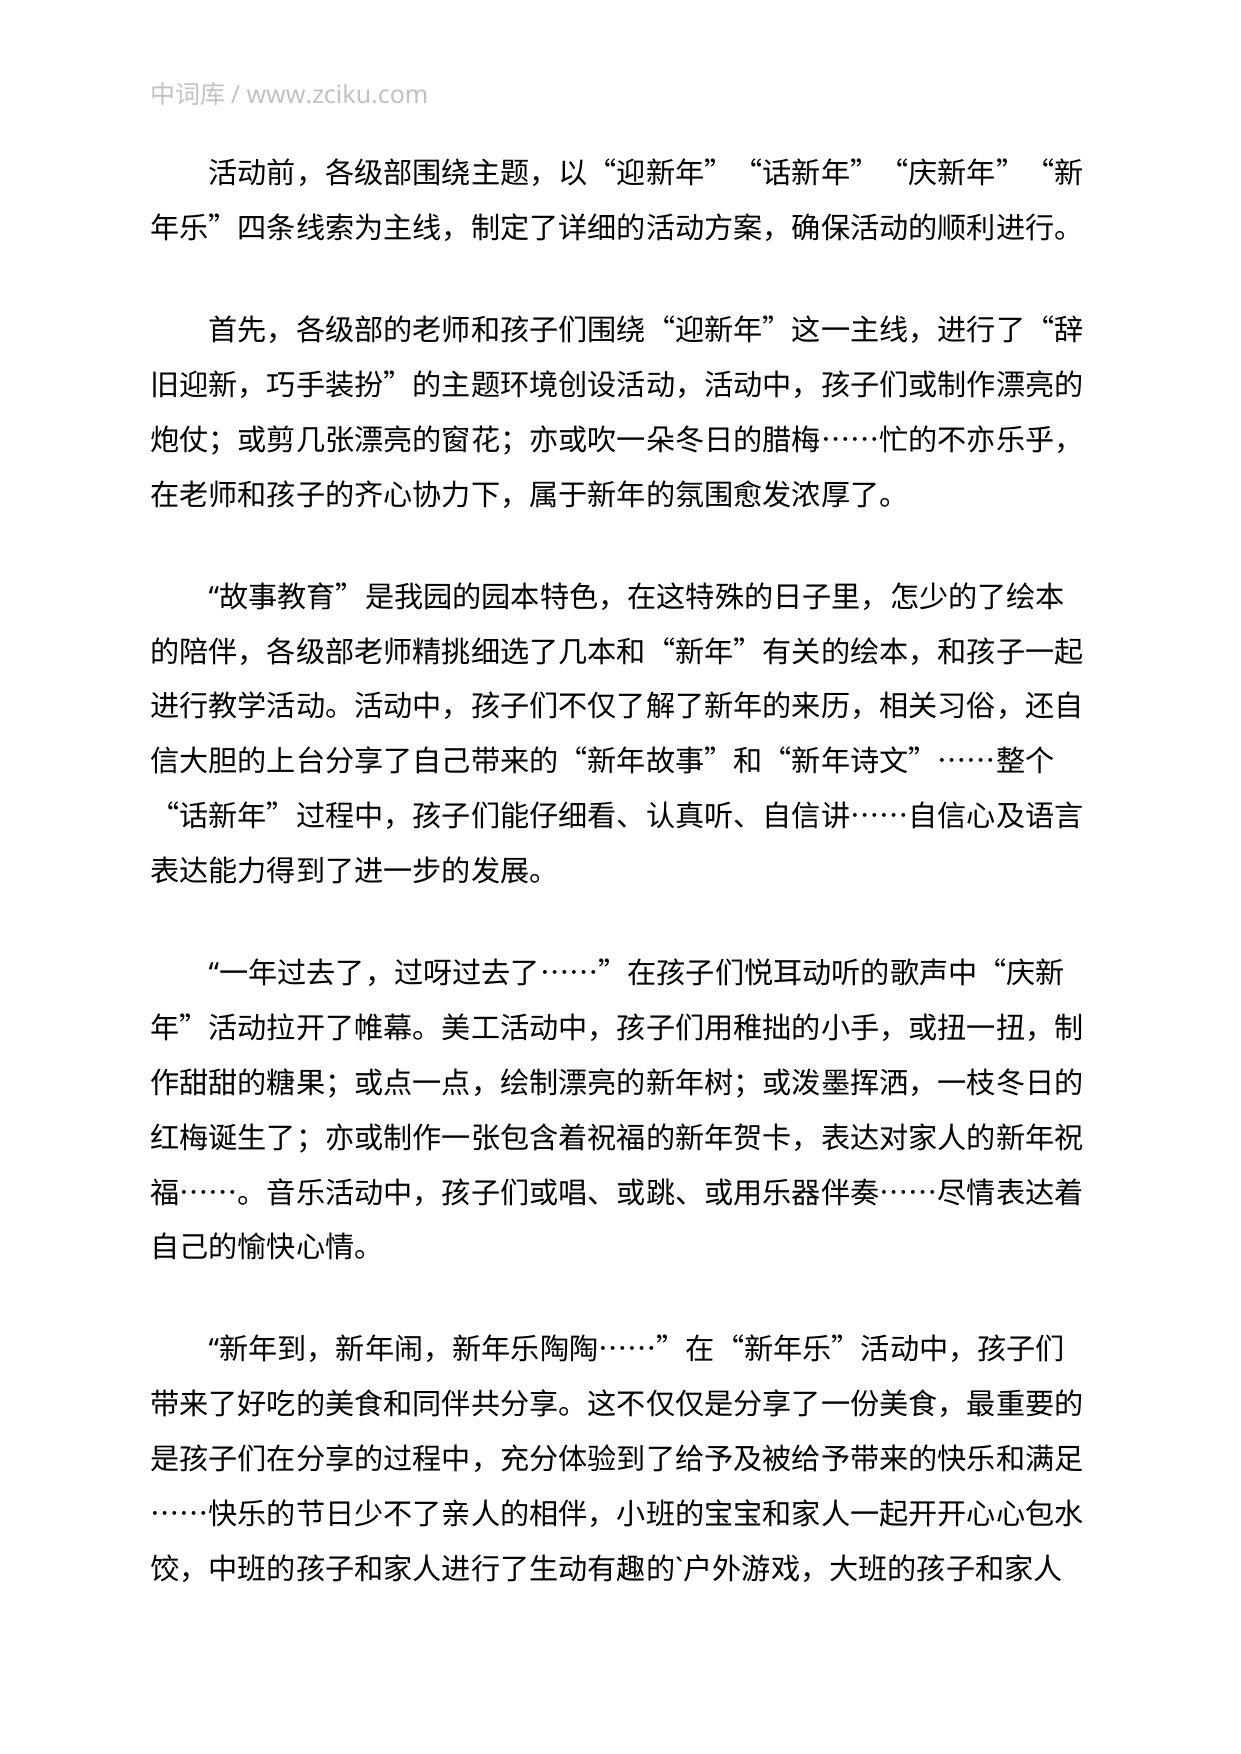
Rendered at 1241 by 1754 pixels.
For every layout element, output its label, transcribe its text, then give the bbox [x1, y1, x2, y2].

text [150, 1326, 1090, 1588]
text “一年过去了，过呀过去了……”在孩子们悦耳动听的歌声中“庆新年”活动拉开了帷幕。美工活动中，孩子们用稚拙的小手，或扭一扭，制作甜甜的糖果；或点一点，绘制漂亮的新年树；或泼墨挥洒，一枝冬日的红梅诞生了；亦或制作一张包含着祝福的新年贺卡，表达对家人的新年祝福……。音乐活动中，孩子们或唱、或跳、或用乐器伴奏……尽情表达着自己的愉快心情。 [150, 949, 1090, 1266]
text 首先，各级部的老师和孩子们围绕“迎新年”这一主线，进行了“辞旧迎新，巧手装扮”的主题环境创设活动，活动中，孩子们或制作漂亮的炮仗；或剪几张漂亮的窗花；亦或吹一朵冬日的腊梅……忙的不亦乐乎，在老师和孩子的齐心协力下，属于新年的氛围愈发浓厚了。 [150, 307, 1090, 514]
text 活动前，各级部围绕主题，以“迎新年”“话新年”“庆新年”“新年乐”四条线索为主线，制定了详细的活动方案，确保活动的顺利进行。 [150, 150, 1090, 247]
text “故事教育”是我园的园本特色，在这特殊的日子里，怎少的了绘本的陪伴，各级部老师精挑细选了几本和“新年”有关的绘本，和孩子一起进行教学活动。活动中，孩子们不仅了解了新年的来历，相关习俗，还自信大胆的上台分享了自己带来的“新年故事”和“新年诗文”……整个“话新年”过程中，孩子们能仔细看、认真听、自信讲……自信心及语言表达能力得到了进一步的发展。 [150, 573, 1090, 890]
